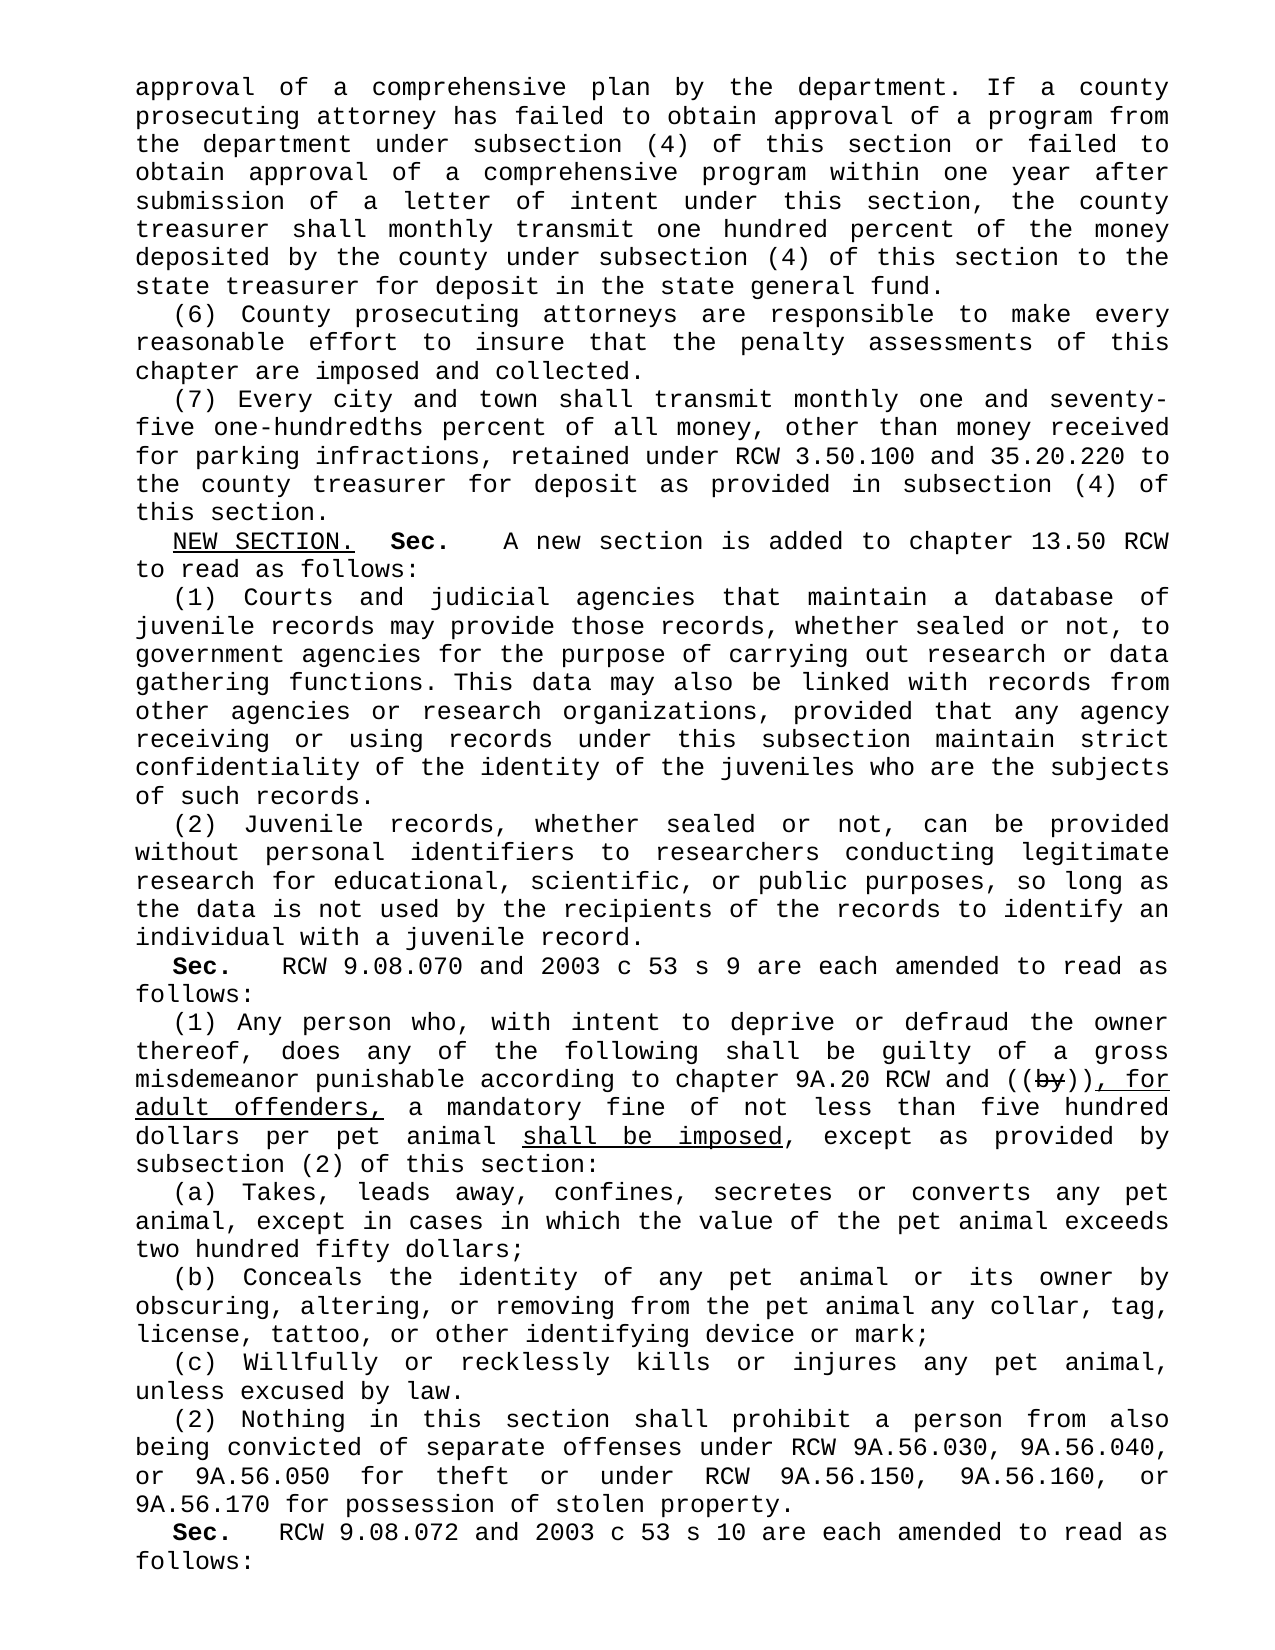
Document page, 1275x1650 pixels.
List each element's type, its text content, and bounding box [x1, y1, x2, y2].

text (7) Every city and town shall transmit monthly one and seventy-five one-hundredths percent of all money, other than money received for parking infractions, retained under RCW 3.50.100 and 35.20.220 to the county treasurer for deposit as provided in subsection (4) of this section. [135, 387, 1170, 528]
text NEW SECTION. Sec. A new section is added to chapter 13.50 RCW to read as follows: [135, 528, 1170, 585]
text (1) Courts and judicial agencies that maintain a database of juvenile records may provide those records, whether sealed or not, to government agencies for the purpose of carrying out research or data gathering functions. This data may also be linked with records from other agencies or research organizations, provided that any agency receiving or using records under this subsection maintain strict confidentiality of the identity of the juveniles who are the subjects of such records. [135, 585, 1170, 812]
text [135, 75, 1170, 302]
text (1) Any person who, with intent to deprive or defraud the owner thereof, does any of the following shall be guilty of a gross misdemeanor punishable according to chapter 9A.20 RCW and ((by)), for adult offenders, a mandatory fine of not less than five hundred dollars per pet animal shall be imposed, except as provided by subsection (2) of this section: [135, 1010, 1170, 1180]
text (2) Juvenile records, whether sealed or not, can be provided without personal identifiers to researchers conducting legitimate research for educational, scientific, or public purposes, so long as the data is not used by the recipients of the records to identify an individual with a juvenile record. [135, 812, 1170, 953]
text (2) Nothing in this section shall prohibit a person from also being convicted of separate offenses under RCW 9A.56.030, 9A.56.040, or 9A.56.050 for theft or under RCW 9A.56.150, 9A.56.160, or 9A.56.170 for possession of stolen property. [135, 1407, 1170, 1520]
text (c) Willfully or recklessly kills or injures any pet animal, unless excused by law. [135, 1350, 1170, 1407]
text (6) County prosecuting attorneys are responsible to make every reasonable effort to insure that the penalty assessments of this chapter are imposed and collected. [135, 302, 1170, 387]
text Sec. RCW 9.08.072 and 2003 c 53 s 10 are each amended to read as follows: [135, 1520, 1170, 1577]
text Sec. RCW 9.08.070 and 2003 c 53 s 9 are each amended to read as follows: [135, 953, 1170, 1010]
text (b) Conceals the identity of any pet animal or its owner by obscuring, altering, or removing from the pet animal any collar, tag, license, tattoo, or other identifying device or mark; [135, 1265, 1170, 1350]
text (a) Takes, leads away, confines, secretes or converts any pet animal, except in cases in which the value of the pet animal exceeds two hundred fifty dollars; [135, 1180, 1170, 1265]
